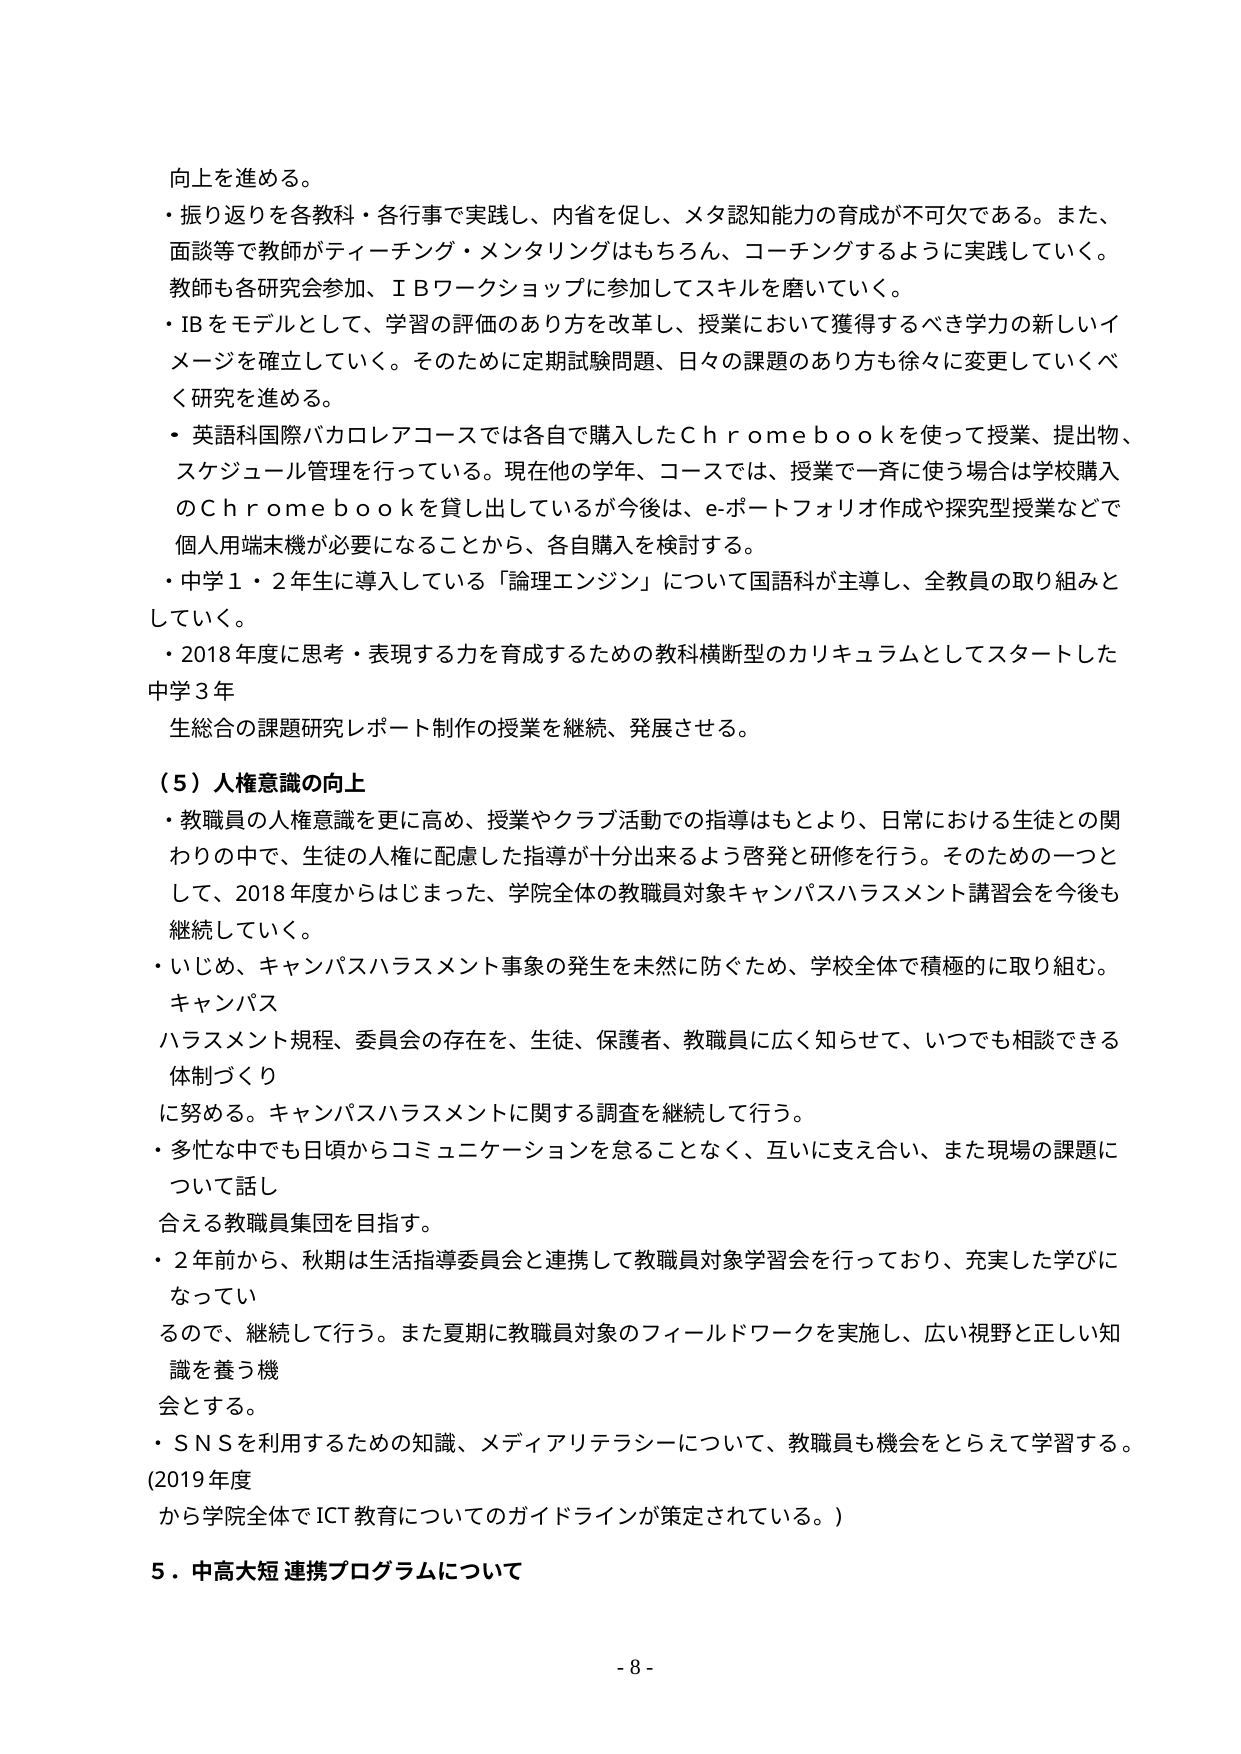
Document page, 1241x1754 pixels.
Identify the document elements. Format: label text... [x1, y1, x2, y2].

text ハラスメント規程、委員会の存在を、生徒、保護者、教職員に広く知らせて、いつでも相談できる体制づくり [159, 1020, 1122, 1093]
text ・多忙な中でも日頃からコミュニケーションを怠ることなく、互いに支え合い、また現場の課題について話し [148, 1130, 1122, 1203]
text ５．中高大短 連携プログラムについて [148, 1552, 1122, 1588]
text ・英語科国際バカロレアコースでは各自で購入したＣｈｒｏｍｅｂｏｏｋを使って授業、提出物、スケジュール管理を行っている。現在他の学年、コースでは、授業で一斉に使う場合は学校購入のＣｈｒｏｍｅｂｏｏｋを貸し出しているが今後は、e-ポートフォリオ作成や探究型授業などで個人用端末機が必要になることから、各自購入を検討する。 [159, 415, 1122, 562]
text ・2018年度に思考・表現する力を育成するための教科横断型のカリキュラムとしてスタートした中学３年 [148, 635, 1122, 708]
text 会とする。 [159, 1387, 1122, 1423]
text ・いじめ、キャンパスハラスメント事象の発生を未然に防ぐため、学校全体で積極的に取り組む。キャンパス [148, 947, 1122, 1020]
text 合える教職員集団を目指す。 [159, 1203, 1122, 1240]
text ・振り返りを各教科・各行事で実践し、内省を促し、メタ認知能力の育成が不可欠である。また、面談等で教師がティーチング・メンタリングはもちろん、コーチングするように実践していく。教師も各研究会参加、ＩＢワークショップに参加してスキルを磨いていく。 [159, 195, 1122, 305]
text （５）人権意識の向上 [148, 763, 1122, 800]
text ・IBをモデルとして、学習の評価のあり方を改革し、授業において獲得するべき学力の新しいイメージを確立していく。そのために定期試験問題、日々の課題のあり方も徐々に変更していくべく研究を進める。 [159, 305, 1122, 415]
text 生総合の課題研究レポート制作の授業を継続、発展させる。 [148, 708, 1122, 745]
text ・中学１・２年生に導入している「論理エンジン」について国語科が主導し、全教員の取り組みとしていく。 [148, 562, 1122, 635]
text に努める。キャンパスハラスメントに関する調査を継続して行う。 [159, 1093, 1122, 1130]
text ・ＳＮＳを利用するための知識、メディアリテラシーについて、教職員も機会をとらえて学習する。(2019年度 [148, 1423, 1122, 1497]
text るので、継続して行う。また夏期に教職員対象のフィールドワークを実施し、広い視野と正しい知識を養う機 [159, 1313, 1122, 1387]
text から学院全体でICT教育についてのガイドラインが策定されている。) [148, 1497, 1122, 1533]
text ・２年前から、秋期は生活指導委員会と連携して教職員対象学習会を行っており、充実した学びになってい [148, 1240, 1122, 1313]
text ・教職員の人権意識を更に高め、授業やクラブ活動での指導はもとより、日常における生徒との関わりの中で、生徒の人権に配慮した指導が十分出来るよう啓発と研修を行う。そのための一つとして、2018年度からはじまった、学院全体の教職員対象キャンパスハラスメント講習会を今後も継続していく。 [159, 800, 1122, 947]
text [159, 158, 1122, 195]
